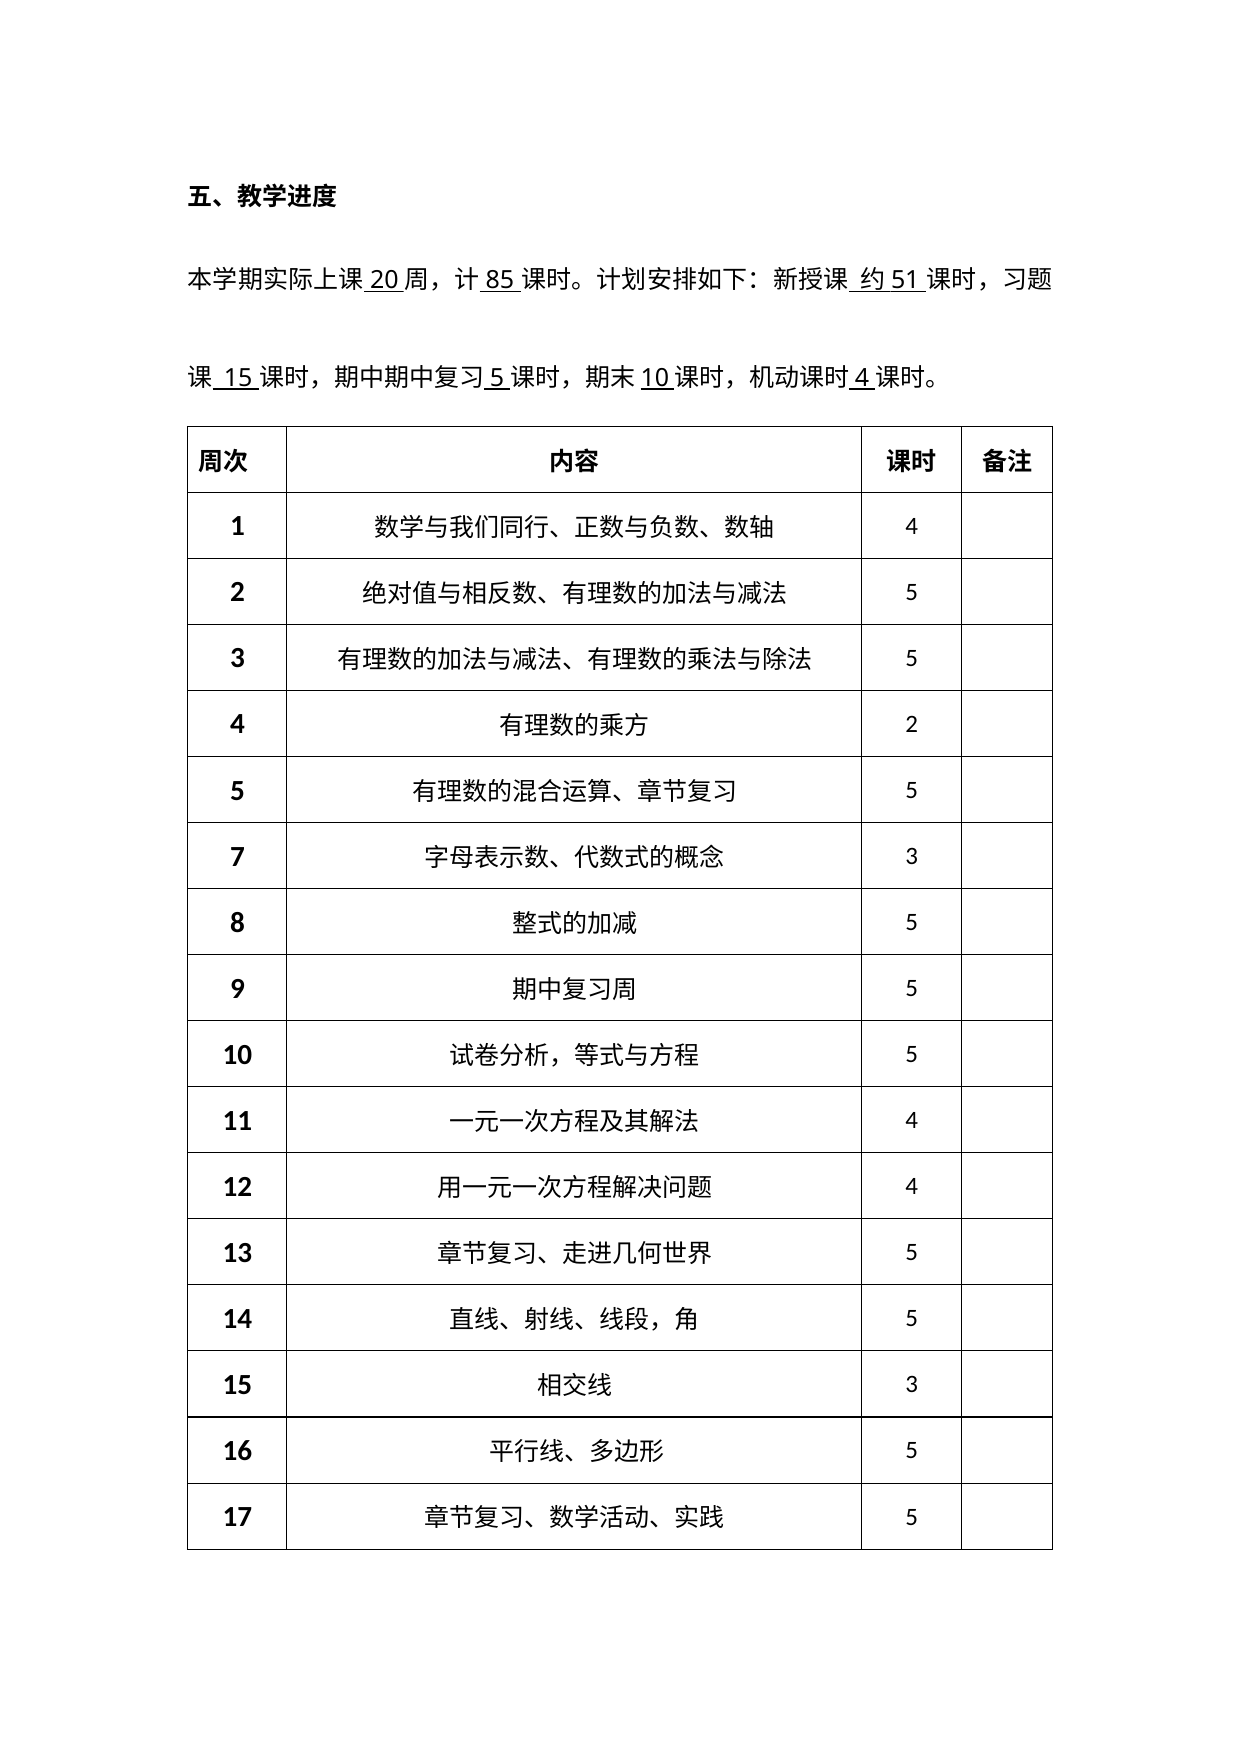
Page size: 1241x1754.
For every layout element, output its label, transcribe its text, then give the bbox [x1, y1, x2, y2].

table_cell 7 [188, 823, 286, 888]
text 本学期实际上课 20周，计 85 课时。计划安排如下：新授课 约51 课时，习题课 15 课时，期中期中复习 5 课时，期末10课时，机动课时 4 课时。 [187, 245, 1053, 408]
table_cell [962, 955, 1052, 1020]
table_cell 用一元一次方程解决问题 [287, 1153, 861, 1218]
table_header 内容 [287, 427, 861, 492]
table_cell 5 [188, 757, 286, 822]
table_cell 3 [188, 625, 286, 690]
table_cell 14 [188, 1285, 286, 1350]
table_cell 4 [862, 1087, 961, 1152]
table_cell [962, 1418, 1052, 1482]
table_cell 5 [862, 889, 961, 954]
table_cell [962, 493, 1052, 558]
table_header 周次 [188, 427, 286, 492]
table_cell 11 [188, 1087, 286, 1152]
table_cell 章节复习、数学活动、实践 [287, 1484, 861, 1548]
table_cell [962, 1153, 1052, 1218]
table_cell [962, 823, 1052, 888]
table_cell 5 [862, 955, 961, 1020]
table_cell [962, 559, 1052, 624]
table_cell 有理数的混合运算、章节复习 [287, 757, 861, 822]
table_cell 相交线 [287, 1351, 861, 1416]
table_cell [962, 625, 1052, 690]
table_cell 5 [862, 1021, 961, 1086]
table_header 课时 [862, 427, 961, 492]
table_cell 2 [862, 691, 961, 756]
table_cell 4 [188, 691, 286, 756]
table_cell 5 [862, 1219, 961, 1284]
table_cell 16 [188, 1418, 286, 1482]
table_cell [962, 757, 1052, 822]
table_cell 绝对值与相反数、有理数的加法与减法 [287, 559, 861, 624]
table_cell 12 [188, 1153, 286, 1218]
table_cell 5 [862, 757, 961, 822]
table_cell 5 [862, 1418, 961, 1482]
table_cell 试卷分析，等式与方程 [287, 1021, 861, 1086]
table_header 备注 [962, 427, 1052, 492]
table_cell 整式的加减 [287, 889, 861, 954]
table_cell [962, 1285, 1052, 1350]
table_cell [962, 1021, 1052, 1086]
table_cell [962, 889, 1052, 954]
table_cell 2 [188, 559, 286, 624]
table_cell 5 [862, 1484, 961, 1548]
table_cell 数学与我们同行、正数与负数、数轴 [287, 493, 861, 558]
table_cell 9 [188, 955, 286, 1020]
table_cell 4 [862, 493, 961, 558]
table_cell 3 [862, 823, 961, 888]
table_cell [962, 1351, 1052, 1416]
table_cell 8 [188, 889, 286, 954]
table_cell 期中复习周 [287, 955, 861, 1020]
table_cell 平行线、多边形 [287, 1418, 861, 1482]
table_cell 13 [188, 1219, 286, 1284]
table_cell [962, 1484, 1052, 1548]
table_cell 17 [188, 1484, 286, 1548]
table_cell 5 [862, 1285, 961, 1350]
table_cell 3 [862, 1351, 961, 1416]
table_cell 5 [862, 625, 961, 690]
table_cell 4 [862, 1153, 961, 1218]
table_cell 直线、射线、线段，角 [287, 1285, 861, 1350]
table_cell [962, 691, 1052, 756]
table_cell 有理数的加法与减法、有理数的乘法与除法 [287, 625, 861, 690]
table_cell 有理数的乘方 [287, 691, 861, 756]
table_cell [962, 1087, 1052, 1152]
table_cell 10 [188, 1021, 286, 1086]
table_cell 1 [188, 493, 286, 558]
table_cell 字母表示数、代数式的概念 [287, 823, 861, 888]
table_cell [962, 1219, 1052, 1284]
table_cell 章节复习、走进几何世界 [287, 1219, 861, 1284]
table_cell 15 [188, 1351, 286, 1416]
table_cell 一元一次方程及其解法 [287, 1087, 861, 1152]
table_cell 5 [862, 559, 961, 624]
text 五、教学进度 [187, 162, 1053, 227]
